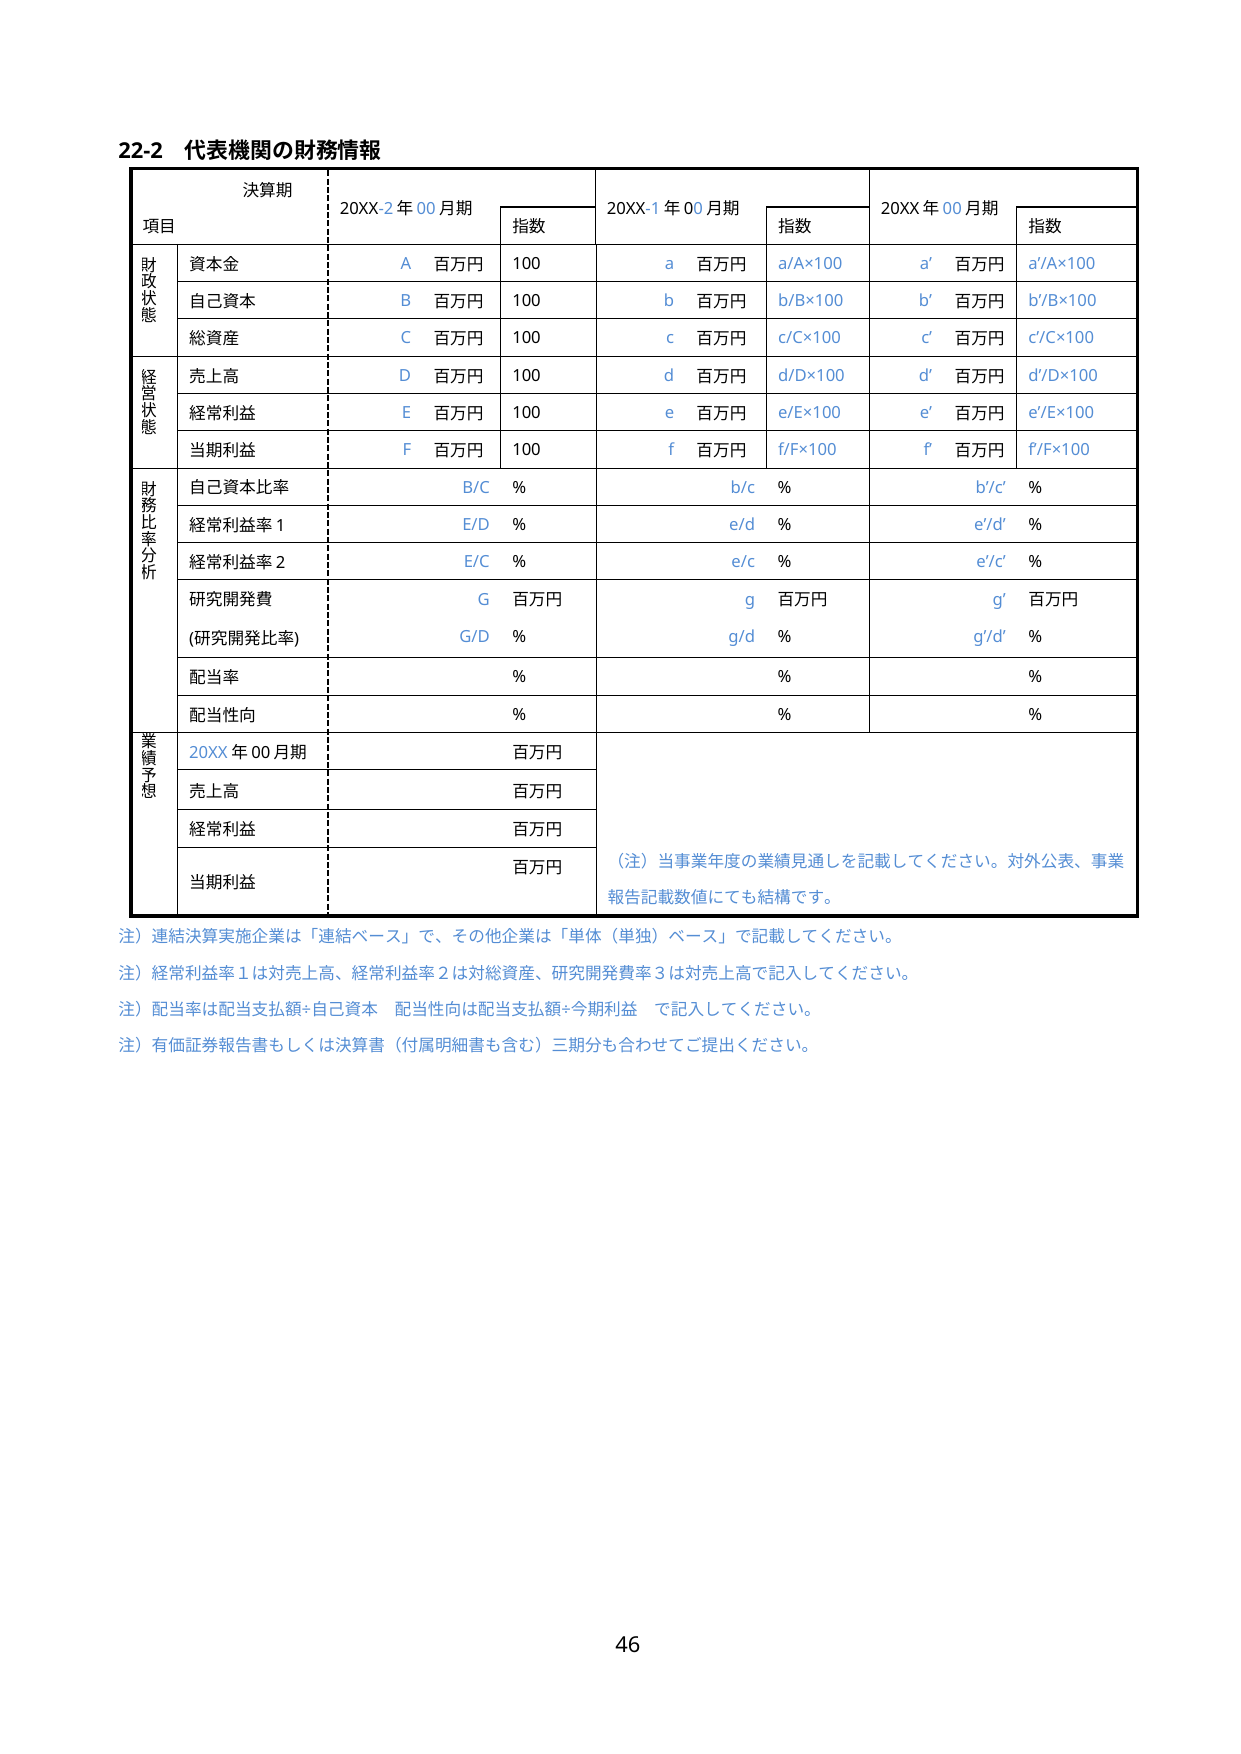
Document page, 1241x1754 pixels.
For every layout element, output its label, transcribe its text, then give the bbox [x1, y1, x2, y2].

table_cell 百万円 [422, 431, 500, 467]
table_cell b/c [597, 469, 766, 505]
table_header 20XX-2年00月期 [328, 170, 501, 244]
table_cell f [597, 431, 685, 467]
table_cell 百万円 [943, 431, 1016, 467]
table_cell a’ [870, 245, 943, 281]
table_cell f/F×100 [767, 431, 869, 467]
table_cell [870, 696, 1017, 732]
table_cell 百万円 [422, 282, 500, 318]
table_cell 百万円 [685, 282, 766, 318]
table_cell % [766, 617, 869, 657]
table_cell 百万円 [685, 319, 766, 356]
table_cell 財務比率分析 [133, 469, 177, 732]
table_cell C [328, 319, 422, 356]
table_cell 売上高 [178, 770, 328, 809]
table_cell e’ [870, 394, 943, 430]
table_cell 百万円 [501, 810, 596, 847]
table_cell [328, 696, 501, 732]
table_cell g/d [597, 617, 766, 657]
table_header 決算期 項目 [133, 170, 328, 244]
table_cell 百万円 [943, 357, 1016, 393]
table_cell % [501, 696, 596, 732]
table_cell 百万円 [685, 431, 766, 467]
table_cell b’/B×100 [1017, 282, 1136, 318]
table_cell % [1017, 696, 1136, 732]
table_cell g [597, 580, 766, 617]
table_cell d [597, 357, 685, 393]
table_cell [597, 696, 766, 732]
table_cell 100 [501, 394, 596, 430]
table_cell [328, 810, 501, 847]
table_cell 資本金 [178, 245, 328, 281]
table_cell 業績予想 [133, 733, 177, 914]
table_cell G/D [328, 617, 501, 657]
table_cell G [328, 580, 501, 617]
table_cell 100 [501, 357, 596, 393]
table_cell 百万円 [501, 848, 596, 914]
table_cell % [1017, 469, 1136, 505]
table_cell e/c [597, 543, 766, 579]
table_cell g’/d’ [870, 617, 1017, 657]
table_cell 百万円 [943, 394, 1016, 430]
table_cell % [1017, 617, 1136, 657]
table_cell [328, 770, 501, 809]
table_cell 百万円 [1017, 580, 1136, 617]
table_header [501, 170, 595, 206]
table_cell E [328, 394, 422, 430]
table_cell a/A×100 [767, 245, 869, 281]
table_cell f’ [870, 431, 943, 467]
table_cell 百万円 [685, 245, 766, 281]
table_cell % [501, 658, 596, 694]
table_cell [328, 733, 501, 769]
table_cell b [597, 282, 685, 318]
table_cell 百万円 [943, 245, 1016, 281]
table_cell 配当性向 [178, 696, 328, 732]
text 注）経常利益率１は対売上高、経常利益率２は対総資産、研究開発費率３は対売上高で記入してください。 [118, 954, 1137, 990]
table_cell A [328, 245, 422, 281]
table_cell 百万円 [422, 394, 500, 430]
table_cell c’ [870, 319, 943, 356]
table_cell c [597, 319, 685, 356]
table_cell 100 [501, 282, 596, 318]
table_cell 経営状態 [133, 357, 177, 467]
table_cell 100 [501, 245, 596, 281]
table_cell e’/c’ [870, 543, 1017, 579]
table_cell 百万円 [685, 394, 766, 430]
table_cell [328, 848, 501, 914]
table_cell 自己資本 [178, 282, 328, 318]
table_cell % [766, 506, 869, 542]
table_cell d’/D×100 [1017, 357, 1136, 393]
table_cell 百万円 [766, 580, 869, 617]
table_cell 経常利益率2 [178, 543, 328, 579]
table_cell e’/E×100 [1017, 394, 1136, 430]
table_cell c’/C×100 [1017, 319, 1136, 356]
table_cell % [766, 469, 869, 505]
table_cell a’/A×100 [1017, 245, 1136, 281]
table_cell % [766, 696, 869, 732]
table_cell % [1017, 506, 1136, 542]
table_cell B [328, 282, 422, 318]
table_cell % [501, 617, 596, 657]
table_cell % [766, 543, 869, 579]
table_cell g’ [870, 580, 1017, 617]
table_cell 経常利益 [178, 394, 328, 430]
table_cell 20XX年00月期 [178, 733, 328, 769]
table_cell 当期利益 [178, 431, 328, 467]
table_cell % [1017, 543, 1136, 579]
table_cell 研究開発費 [178, 580, 328, 617]
table_cell 指数 [501, 208, 595, 244]
table_cell F [328, 431, 422, 467]
table_cell e/d [597, 506, 766, 542]
table_cell 百万円 [422, 245, 500, 281]
table_cell 財政状態 [133, 245, 177, 356]
table_cell 配当率 [178, 658, 328, 694]
table_cell E/D [328, 506, 501, 542]
table_cell 経常利益 [178, 810, 328, 847]
text 22-2 代表機関の財務情報 [118, 131, 1137, 167]
table_cell D [328, 357, 422, 393]
table_cell 百万円 [943, 319, 1016, 356]
table_cell b’ [870, 282, 943, 318]
table_cell e’/d’ [870, 506, 1017, 542]
table_cell d/D×100 [767, 357, 869, 393]
table_cell a [597, 245, 685, 281]
table_cell 100 [501, 319, 596, 356]
table_header 20XX-1年00月期 [596, 170, 767, 244]
table_header [767, 170, 869, 206]
table_cell 百万円 [422, 319, 500, 356]
text 注）配当率は配当支払額÷自己資本 配当性向は配当支払額÷今期利益 で記入してください。 [118, 990, 1137, 1026]
table_cell B/C [328, 469, 501, 505]
table_cell 総資産 [178, 319, 328, 356]
text 注）連結決算実施企業は「連結ベース」で、その他企業は「単体（単独）ベース」で記載してください。 [118, 917, 1137, 954]
table_cell c/C×100 [767, 319, 869, 356]
table_cell % [766, 658, 869, 694]
table_cell 当期利益 [178, 848, 328, 914]
table_header 20XX年00月期 [870, 170, 1017, 244]
table_cell 売上高 [178, 357, 328, 393]
table_cell % [501, 469, 596, 505]
table_cell b/B×100 [767, 282, 869, 318]
table_cell 百万円 [501, 580, 596, 617]
table_cell 百万円 [685, 357, 766, 393]
table_cell % [501, 543, 596, 579]
table_cell 指数 [1017, 208, 1136, 244]
table_cell [597, 658, 766, 694]
table_cell 自己資本比率 [178, 469, 328, 505]
table_cell 指数 [767, 208, 869, 244]
table_cell e [597, 394, 685, 430]
table_header [1017, 170, 1136, 206]
table_cell e/E×100 [767, 394, 869, 430]
table_cell d’ [870, 357, 943, 393]
table_cell E/C [328, 543, 501, 579]
table_cell (研究開発比率) [178, 617, 328, 657]
text 注）有価証券報告書もしくは決算書（付属明細書も含む）三期分も合わせてご提出ください。 [118, 1026, 1137, 1062]
table_cell 百万円 [422, 357, 500, 393]
table_cell [328, 658, 501, 694]
table_cell 百万円 [943, 282, 1016, 318]
table_cell b’/c’ [870, 469, 1017, 505]
table_cell % [1017, 658, 1136, 694]
table_cell 100 [501, 431, 596, 467]
table_cell （注）当事業年度の業績見通しを記載してください。対外公表、事業報告記載数値にても結構です。 [597, 733, 1136, 914]
table_cell [870, 658, 1017, 694]
table_cell 経常利益率1 [178, 506, 328, 542]
table_cell 百万円 [501, 770, 596, 809]
table_cell 百万円 [501, 733, 596, 769]
table_cell % [501, 506, 596, 542]
table_cell f’/F×100 [1017, 431, 1136, 467]
